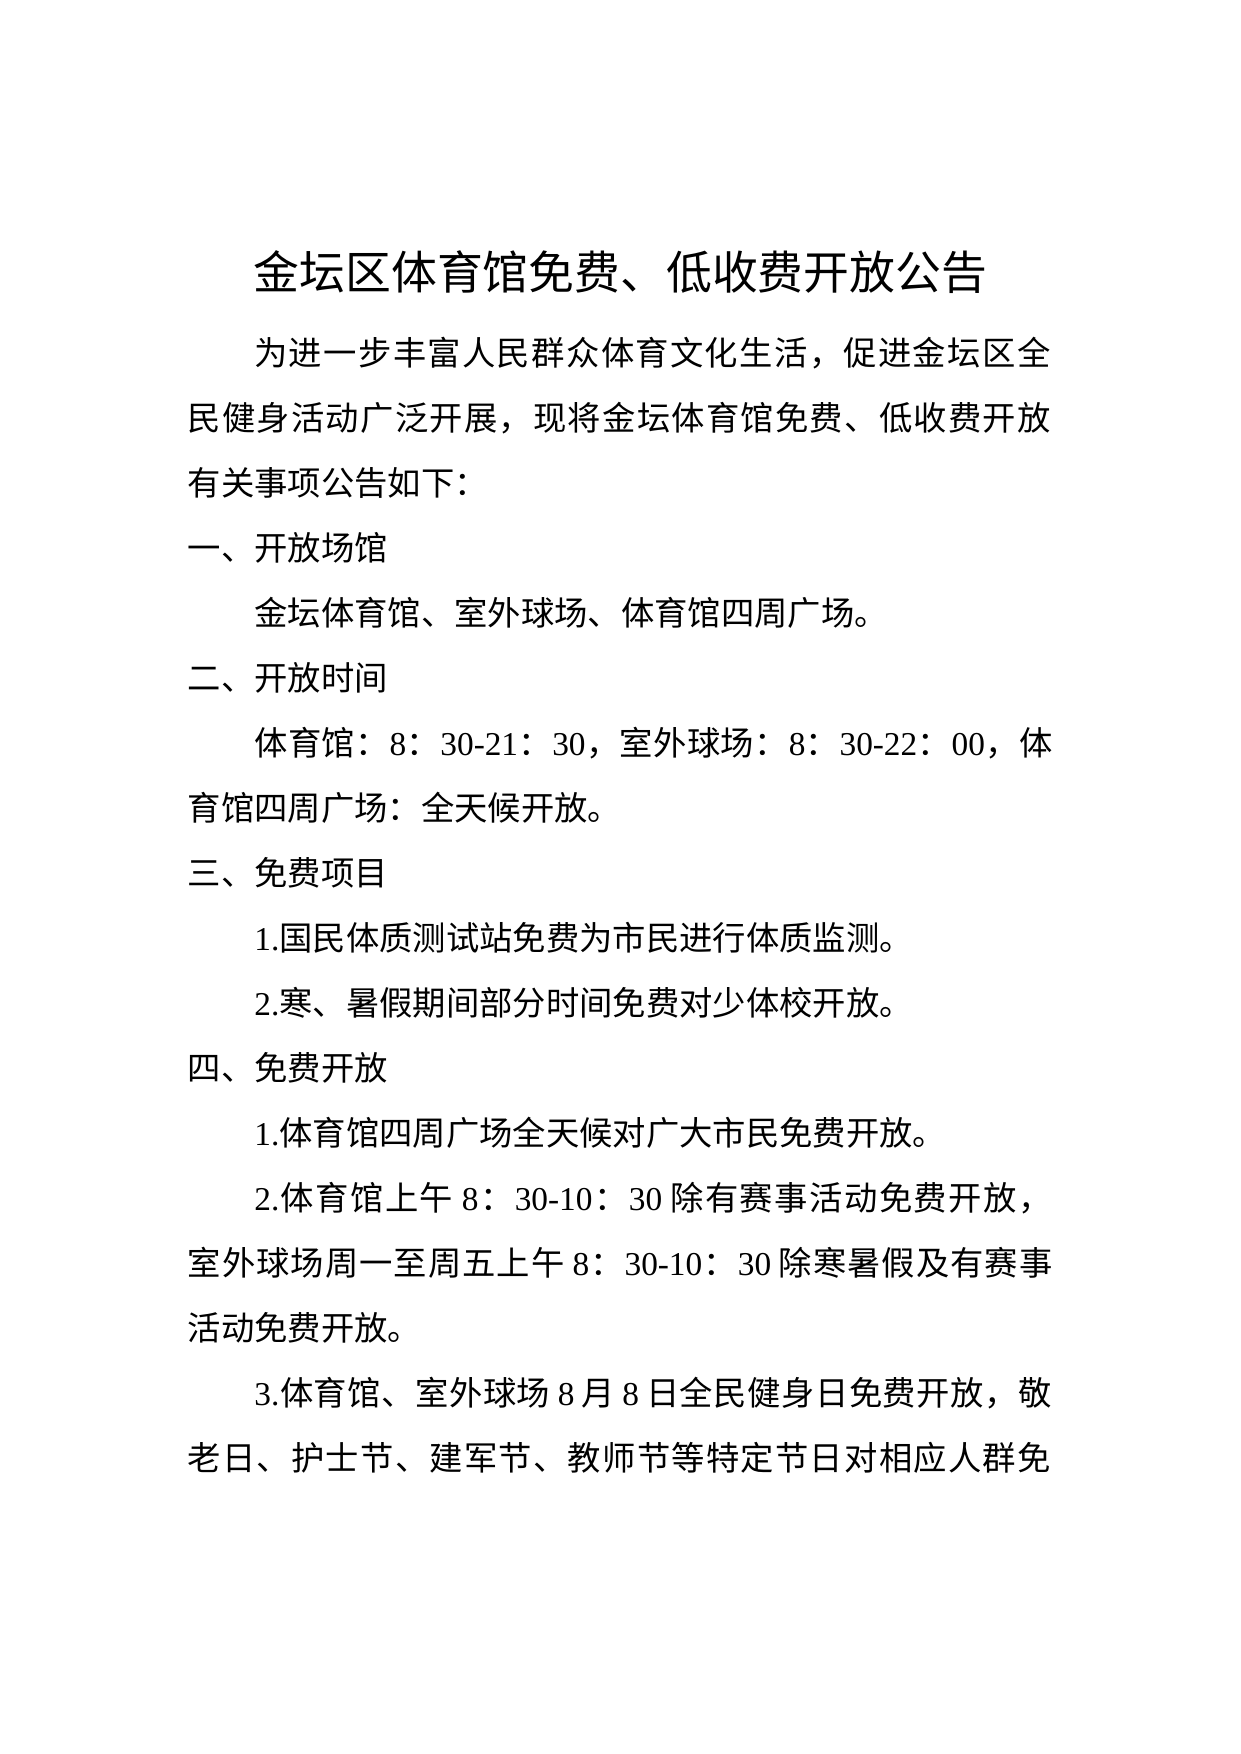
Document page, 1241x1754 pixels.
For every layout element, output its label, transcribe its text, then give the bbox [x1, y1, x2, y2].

text 三、免费项目 [187, 838, 1053, 903]
text 1.体育馆四周广场全天候对广大市民免费开放。 [187, 1098, 1053, 1163]
text 一、开放场馆 [187, 513, 1053, 578]
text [187, 1358, 1053, 1488]
text 金坛体育馆、室外球场、体育馆四周广场。 [187, 578, 1053, 643]
text 2.寒、暑假期间部分时间免费对少体校开放。 [187, 968, 1053, 1033]
text 体育馆：8：30-21：30，室外球场：8：30-22：00，体育馆四周广场：全天候开放。 [187, 708, 1053, 838]
text 1.国民体质测试站免费为市民进行体质监测。 [187, 903, 1053, 968]
text 四、免费开放 [187, 1033, 1053, 1098]
text 金坛区体育馆免费、低收费开放公告 [187, 221, 1053, 318]
text 二、开放时间 [187, 643, 1053, 708]
text 为进一步丰富人民群众体育文化生活，促进金坛区全民健身活动广泛开展，现将金坛体育馆免费、低收费开放有关事项公告如下： [187, 318, 1053, 513]
text 2.体育馆上午8：30-10：30除有赛事活动免费开放，室外球场周一至周五上午8：30-10：30除寒暑假及有赛事活动免费开放。 [187, 1163, 1053, 1358]
